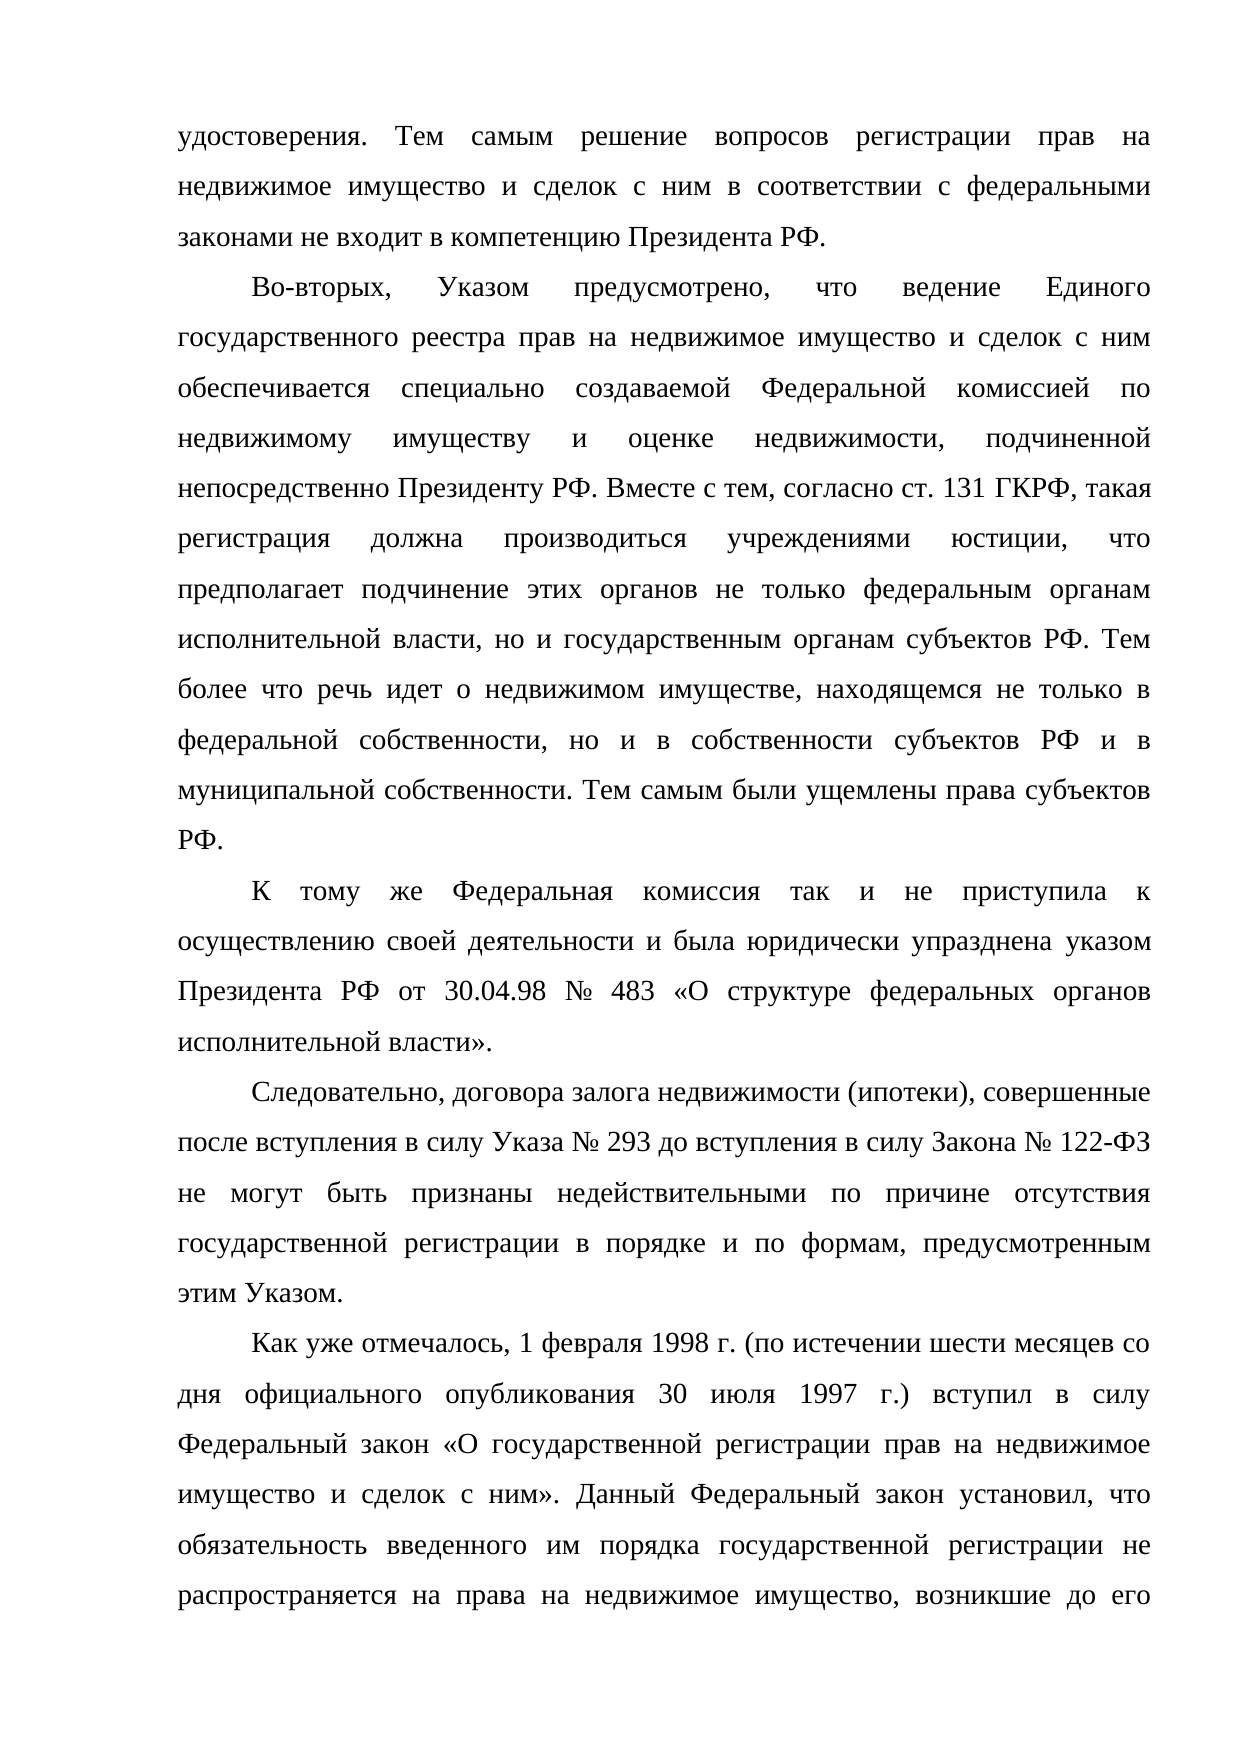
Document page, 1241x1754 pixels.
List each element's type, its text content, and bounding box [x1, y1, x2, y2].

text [177, 118, 1152, 252]
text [177, 1326, 1152, 1611]
text Во-вторых, Указом предусмотрено, что ведение Единого государственного реестра прав на недвижимое имущество и сделок с ним обеспечивается специально создаваемой Федеральной комиссией по недвижимому имуществу и оценке недвижимости, подчиненной непосредственно Президенту РФ. Вместе с тем, согласно ст. 131 ГКРФ, такая регистрация должна производиться учреждениями юстиции, что предполагает подчинение этих органов не только федеральным органам исполнительной власти, но и государственным органам субъектов РФ. Тем более что речь идет о недвижимом имуществе, находящемся не только в федеральной собственности, но и в собственности субъектов РФ и в муниципальной собственности. Тем самым были ущемлены права субъектов РФ. [177, 269, 1152, 856]
text Следовательно, договора залога недвижимости (ипотеки), совершенные после вступления в силу Указа № 293 до вступления в силу Закона № 122-ФЗ не могут быть признаны недействительными по причине отсутствия государственной регистрации в порядке и по формам, предусмотренным этим Указом. [177, 1074, 1152, 1309]
text К тому же Федеральная комиссия так и не приступила к осуществлению своей деятельности и была юридически упразднена указом Президента РФ от 30.04.98 № 483 «О структуре федеральных органов исполнительной власти». [177, 873, 1152, 1057]
